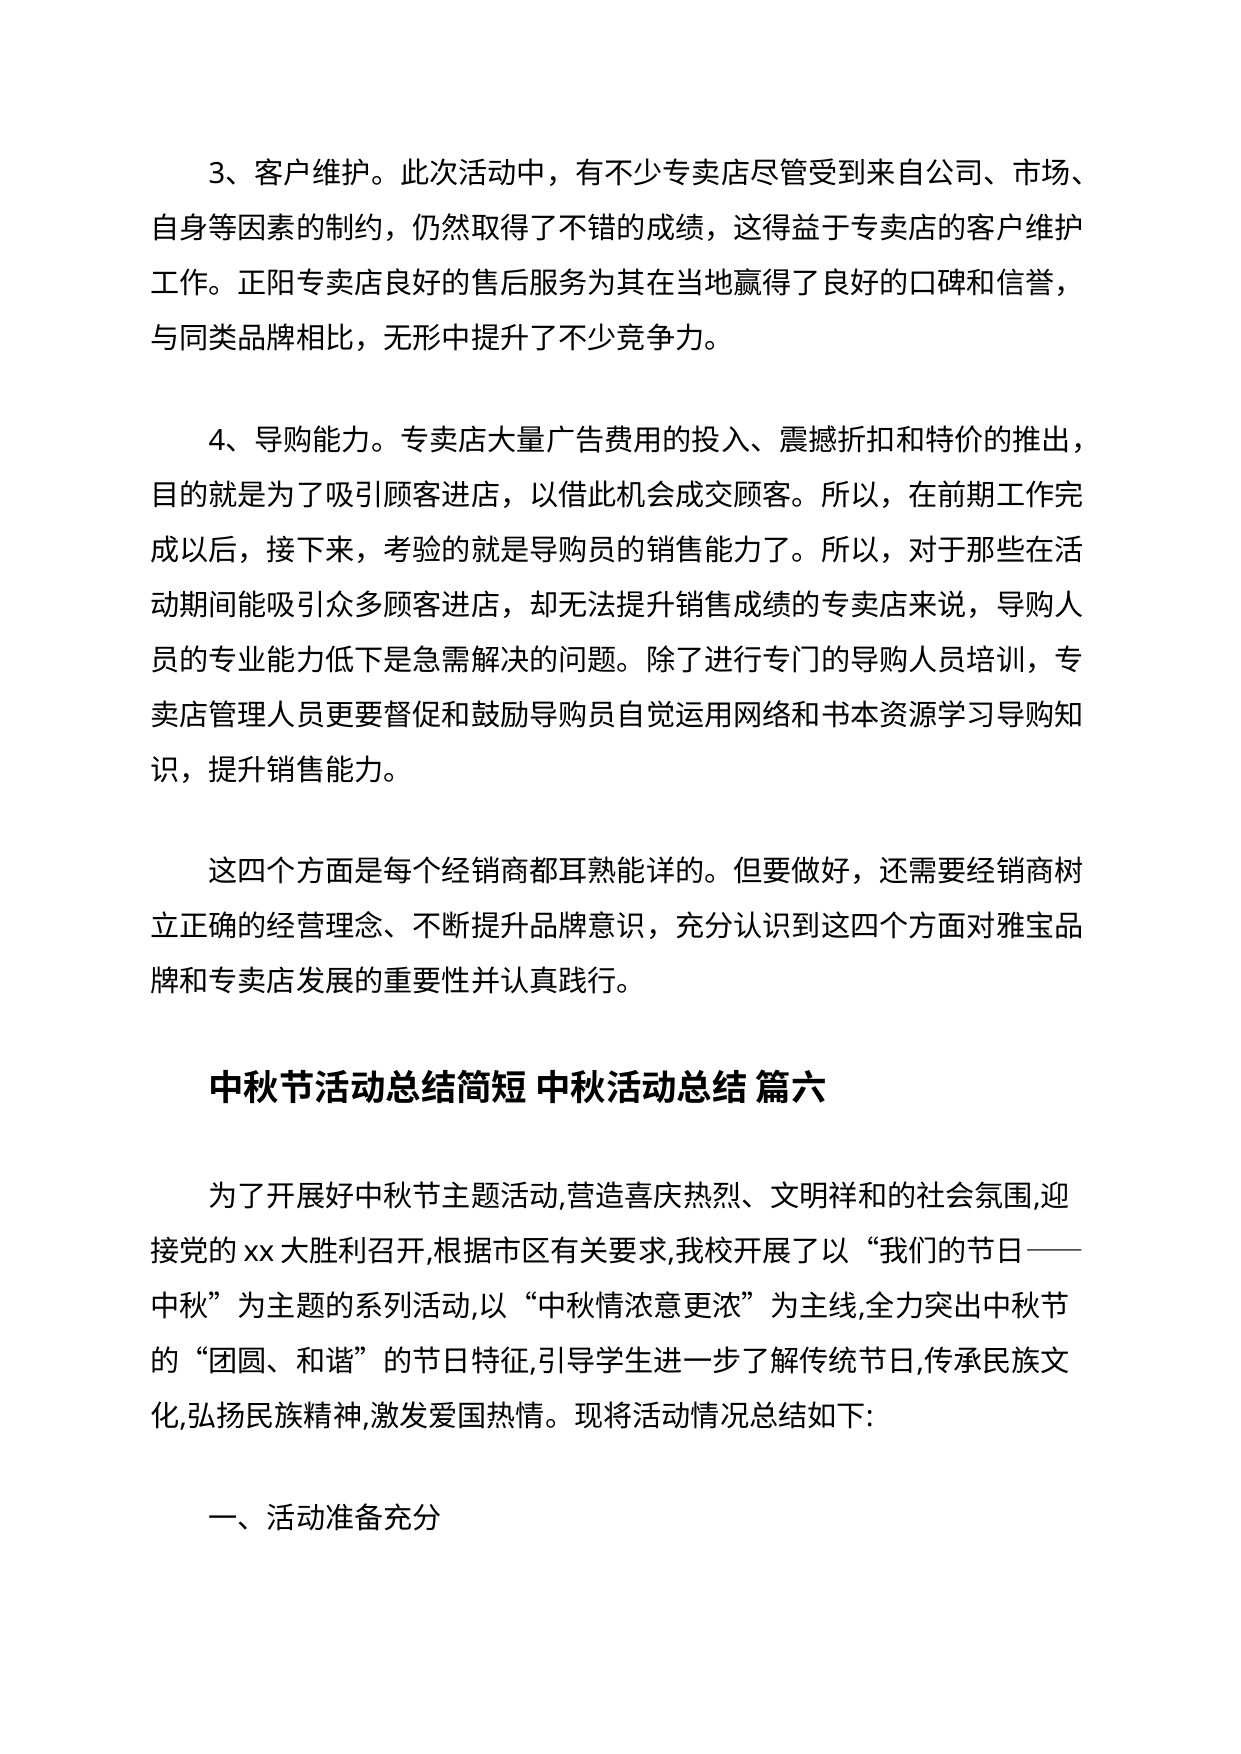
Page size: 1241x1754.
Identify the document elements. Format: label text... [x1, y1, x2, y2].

text 一、活动准备充分 [150, 1495, 1090, 1537]
text 中秋节活动总结简短 中秋活动总结 篇六 [150, 1059, 1090, 1111]
text 这四个方面是每个经销商都耳熟能详的。但要做好，还需要经销商树立正确的经营理念、不断提升品牌意识，充分认识到这四个方面对雅宝品牌和专卖店发展的重要性并认真践行。 [150, 848, 1090, 1000]
text 3、客户维护。此次活动中，有不少专卖店尽管受到来自公司、市场、自身等因素的制约，仍然取得了不错的成绩，这得益于专卖店的客户维护工作。正阳专卖店良好的售后服务为其在当地赢得了良好的口碑和信誉，与同类品牌相比，无形中提升了不少竞争力。 [150, 150, 1090, 357]
text 4、导购能力。专卖店大量广告费用的投入、震撼折扣和特价的推出，目的就是为了吸引顾客进店，以借此机会成交顾客。所以，在前期工作完成以后，接下来，考验的就是导购员的销售能力了。所以，对于那些在活动期间能吸引众多顾客进店，却无法提升销售成绩的专卖店来说，导购人员的专业能力低下是急需解决的问题。除了进行专门的导购人员培训，专卖店管理人员更要督促和鼓励导购员自觉运用网络和书本资源学习导购知识，提升销售能力。 [150, 417, 1090, 788]
text 为了开展好中秋节主题活动,营造喜庆热烈、文明祥和的社会氛围,迎接党的xx大胜利召开,根据市区有关要求,我校开展了以“我们的节日——中秋”为主题的系列活动,以“中秋情浓意更浓”为主线,全力突出中秋节的“团圆、和谐”的节日特征,引导学生进一步了解传统节日,传承民族文化,弘扬民族精神,激发爱国热情。现将活动情况总结如下: [150, 1173, 1090, 1435]
